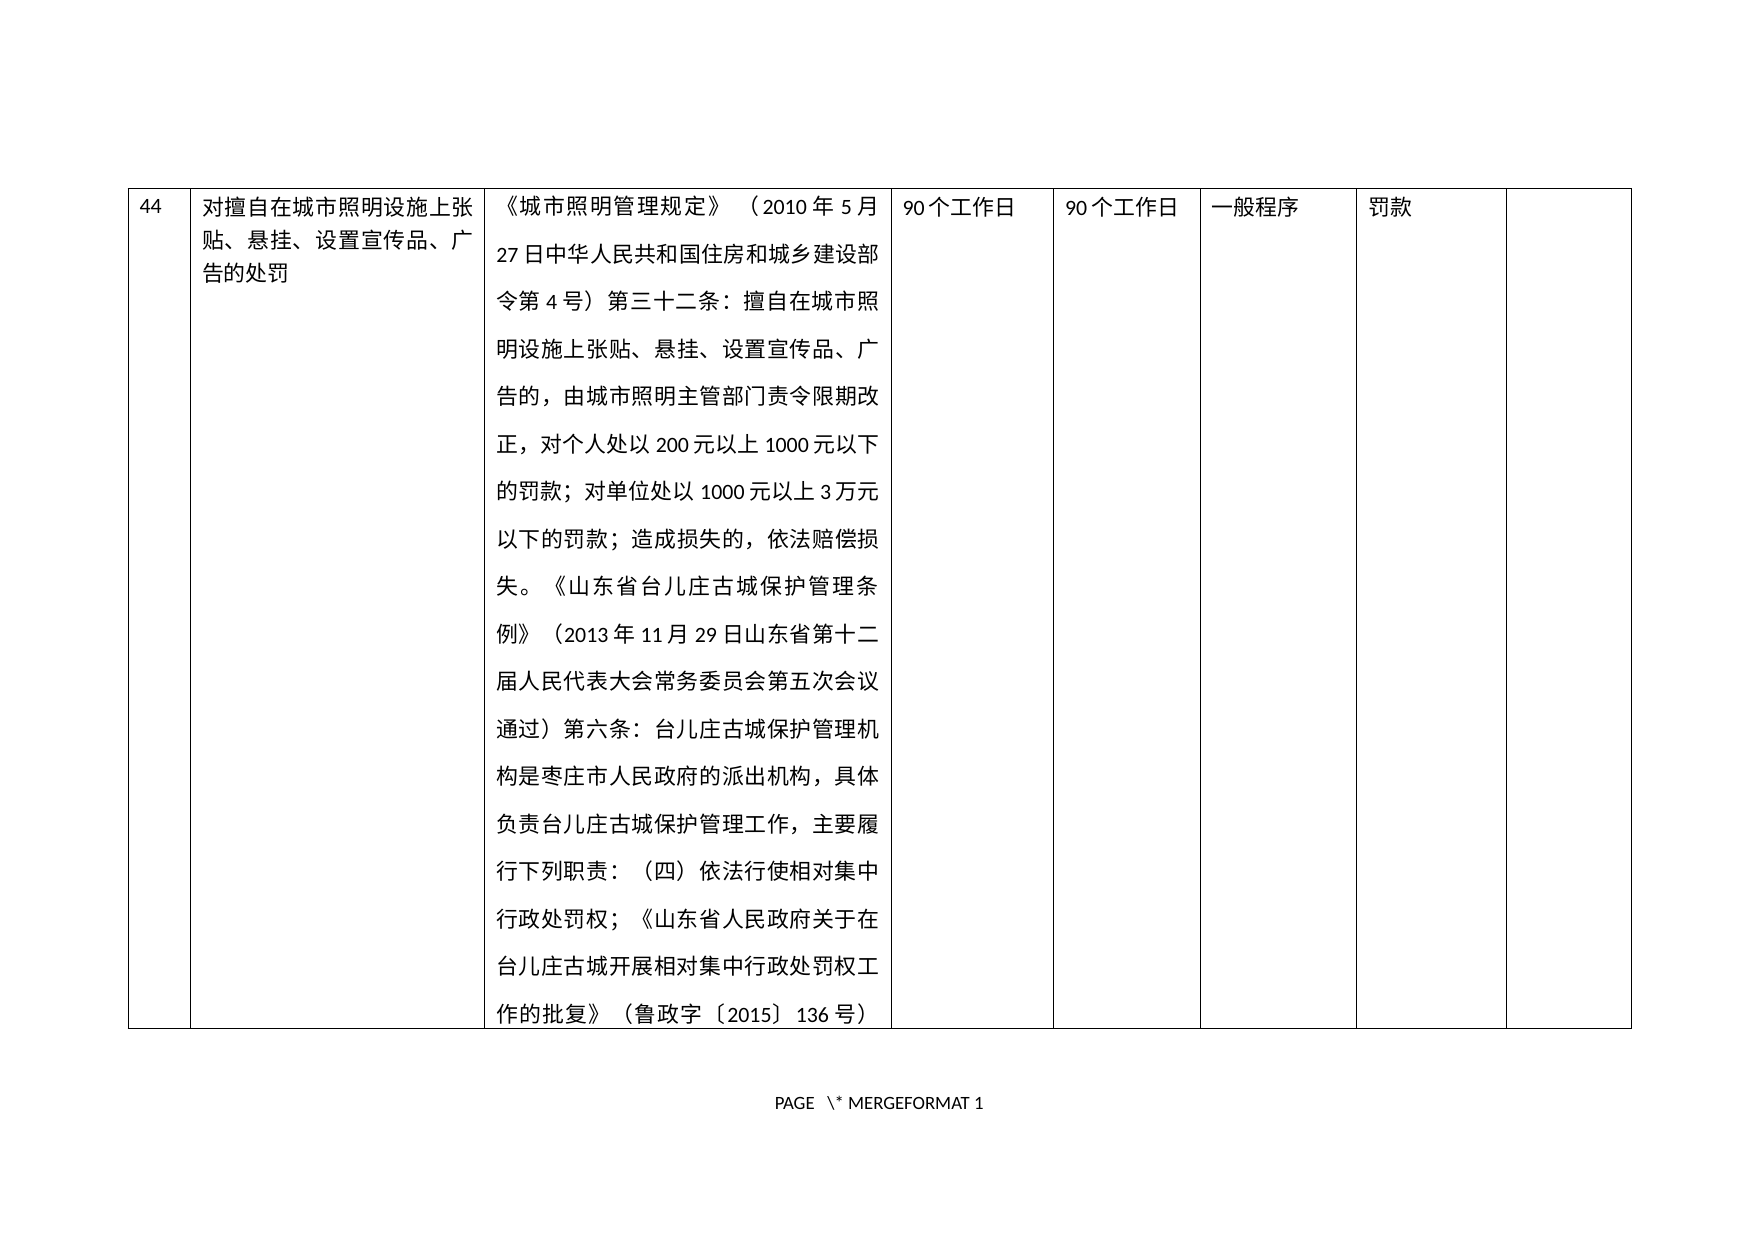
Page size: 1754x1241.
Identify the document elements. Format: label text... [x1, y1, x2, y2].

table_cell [485, 189, 891, 1028]
table_cell 一般程序 [1201, 189, 1356, 1028]
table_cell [191, 189, 484, 1028]
table_cell 44 [129, 189, 190, 1028]
table_cell 90个工作日 [892, 189, 1053, 1028]
table_cell [1507, 189, 1631, 1028]
table_cell 90个工作日 [1054, 189, 1200, 1028]
table_cell 罚款 [1357, 189, 1506, 1028]
